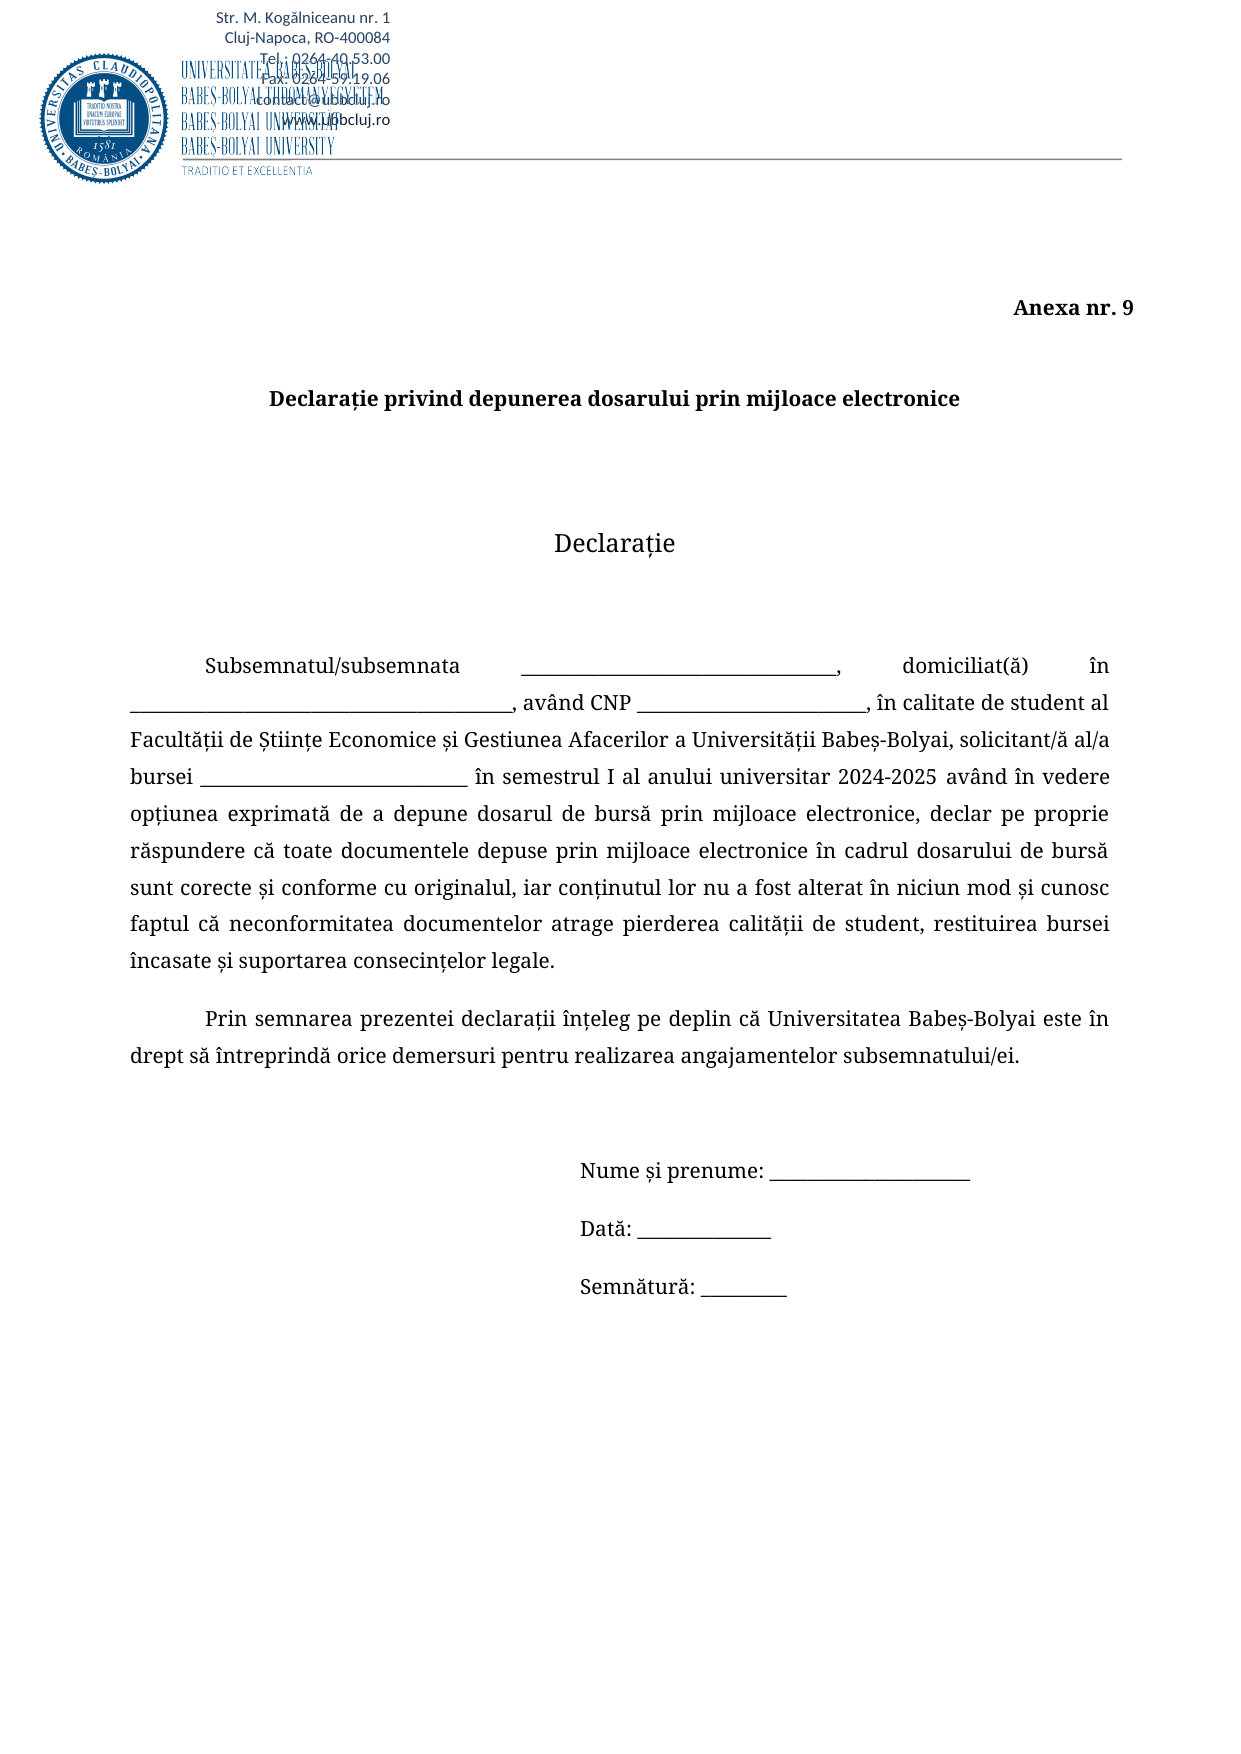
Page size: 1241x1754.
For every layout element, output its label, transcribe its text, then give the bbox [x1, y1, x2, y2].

text Declarație [130, 526, 1100, 560]
text Semnătură: _________ [505, 1272, 1110, 1300]
text Prin semnarea prezentei declarații înțeleg pe deplin că Universitatea Babeș-Bolyai este în drept să întreprindă orice demersuri pentru realizarea angajamentelor subsemnatului/ei. [130, 1004, 1110, 1069]
text Subsemnatul/subsemnata _________________________________, domiciliat(ă) în ________________________________________, având CNP ________________________, în calitate de student al Facultății de Științe Economice și Gestiunea Afacerilor a Universității Babeș-Bolyai, solicitant/ă al/a bursei ____________________________ în semestrul I al anului universitar 2024-2025 având în vedere opțiunea exprimată de a depune dosarul de bursă prin mijloace electronice, declar pe proprie răspundere că toate documentele depuse prin mijloace electronice în cadrul dosarului de bursă sunt corecte și conforme cu originalul, iar conținutul lor nu a fost alterat în niciun mod și cunosc faptul că neconformitatea documentelor atrage pierderea calității de student, restituirea bursei încasate și suportarea consecințelor legale. [130, 651, 1110, 975]
text Anexa nr. 9 [130, 293, 1134, 321]
picture [21, 21, 404, 216]
text Nume şi prenume: _____________________ [505, 1156, 1110, 1185]
text Declarație privind depunerea dosarului prin mijloace electronice [130, 384, 1100, 412]
text Dată: ______________ [505, 1214, 1110, 1243]
